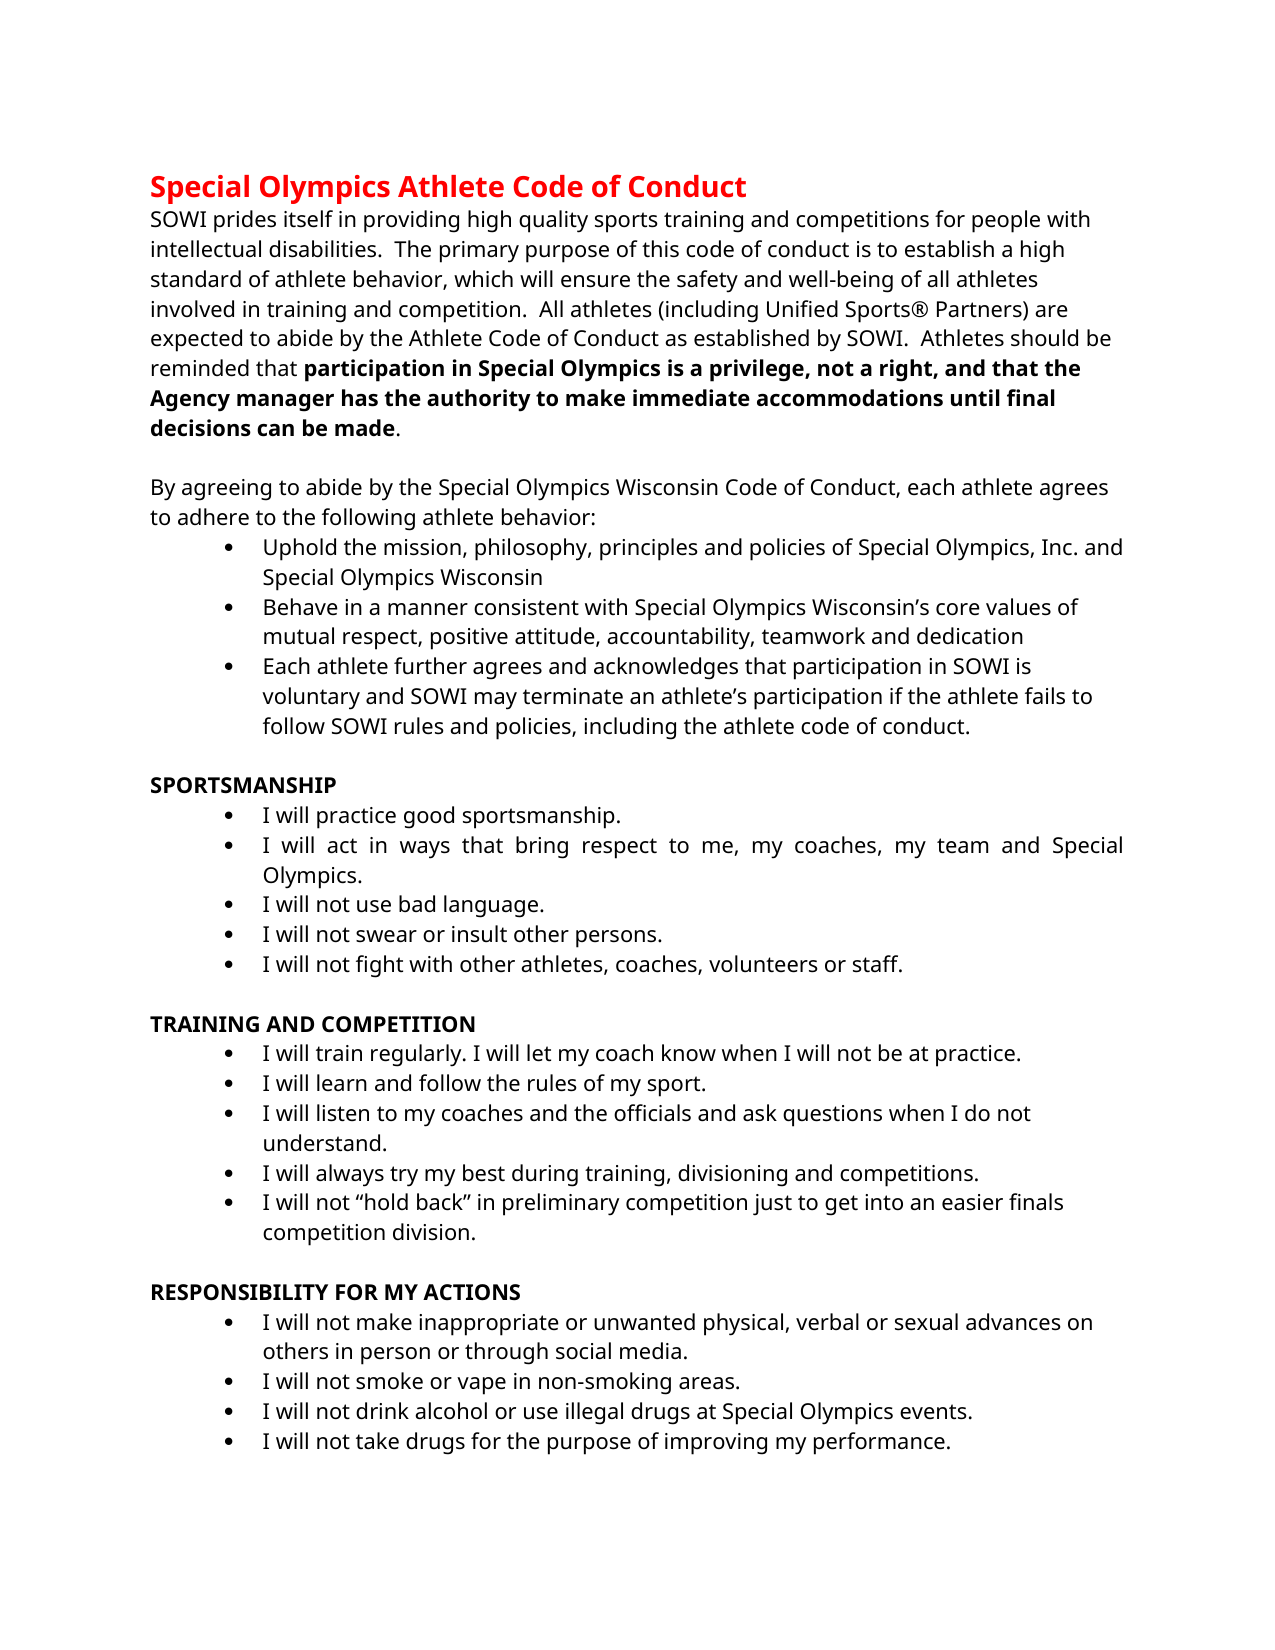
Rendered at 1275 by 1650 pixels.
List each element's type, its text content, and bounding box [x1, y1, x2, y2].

text TRAINING AND COMPETITION [150, 1008, 1125, 1038]
list Uphold the mission, philosophy, principles and policies of Special Olympics, Inc. and Special Olympics Wisconsin [225, 532, 1125, 591]
list I will not “hold back” in preliminary competition just to get into an easier finals competition division. [225, 1187, 1125, 1247]
list I will not swear or insult other persons. [225, 919, 1125, 949]
list I will learn and follow the rules of my sport. [225, 1068, 1125, 1098]
subtitle Special Olympics Athlete Code of Conduct [150, 171, 1125, 204]
list I will not smoke or vape in non-smoking areas. [225, 1366, 1125, 1396]
text SPORTSMANSHIP [150, 770, 1125, 800]
text By agreeing to abide by the Special Olympics Wisconsin Code of Conduct, each athlete agrees to adhere to the following athlete behavior: [150, 472, 1125, 532]
list I will train regularly. I will let my coach know when I will not be at practice. [225, 1038, 1125, 1068]
list Each athlete further agrees and acknowledges that participation in SOWI is voluntary and SOWI may terminate an athlete’s participation if the athlete fails to follow SOWI rules and policies, including the athlete code of conduct. [225, 651, 1125, 740]
list I will always try my best during training, divisioning and competitions. [225, 1157, 1125, 1187]
list I will not drink alcohol or use illegal drugs at Special Olympics events. [225, 1396, 1125, 1426]
list I will listen to my coaches and the officials and ask questions when I do not understand. [225, 1098, 1125, 1157]
text SOWI prides itself in providing high quality sports training and competitions for people with intellectual disabilities. The primary purpose of this code of conduct is to establish a high standard of athlete behavior, which will ensure the safety and well-being of all athletes involved in training and competition. All athletes (including Unified Sports® Partners) are expected to abide by the Athlete Code of Conduct as established by SOWI. Athletes should be reminded that participation in Special Olympics is a privilege, not a right, and that the Agency manager has the authority to make immediate accommodations until final decisions can be made. [150, 204, 1125, 442]
list I will not use bad language. [225, 889, 1125, 919]
text RESPONSIBILITY FOR MY ACTIONS [150, 1277, 1125, 1306]
list Behave in a manner consistent with Special Olympics Wisconsin’s core values of mutual respect, positive attitude, accountability, teamwork and dedication [225, 591, 1125, 651]
list I will not fight with other athletes, coaches, volunteers or staff. [225, 949, 1125, 979]
list I will act in ways that bring respect to me, my coaches, my team and Special Olympics. [225, 830, 1125, 889]
list I will not make inappropriate or unwanted physical, verbal or sexual advances on others in person or through social media. [225, 1306, 1125, 1366]
list I will not take drugs for the purpose of improving my performance. [225, 1426, 1125, 1455]
list I will practice good sportsmanship. [225, 800, 1125, 830]
